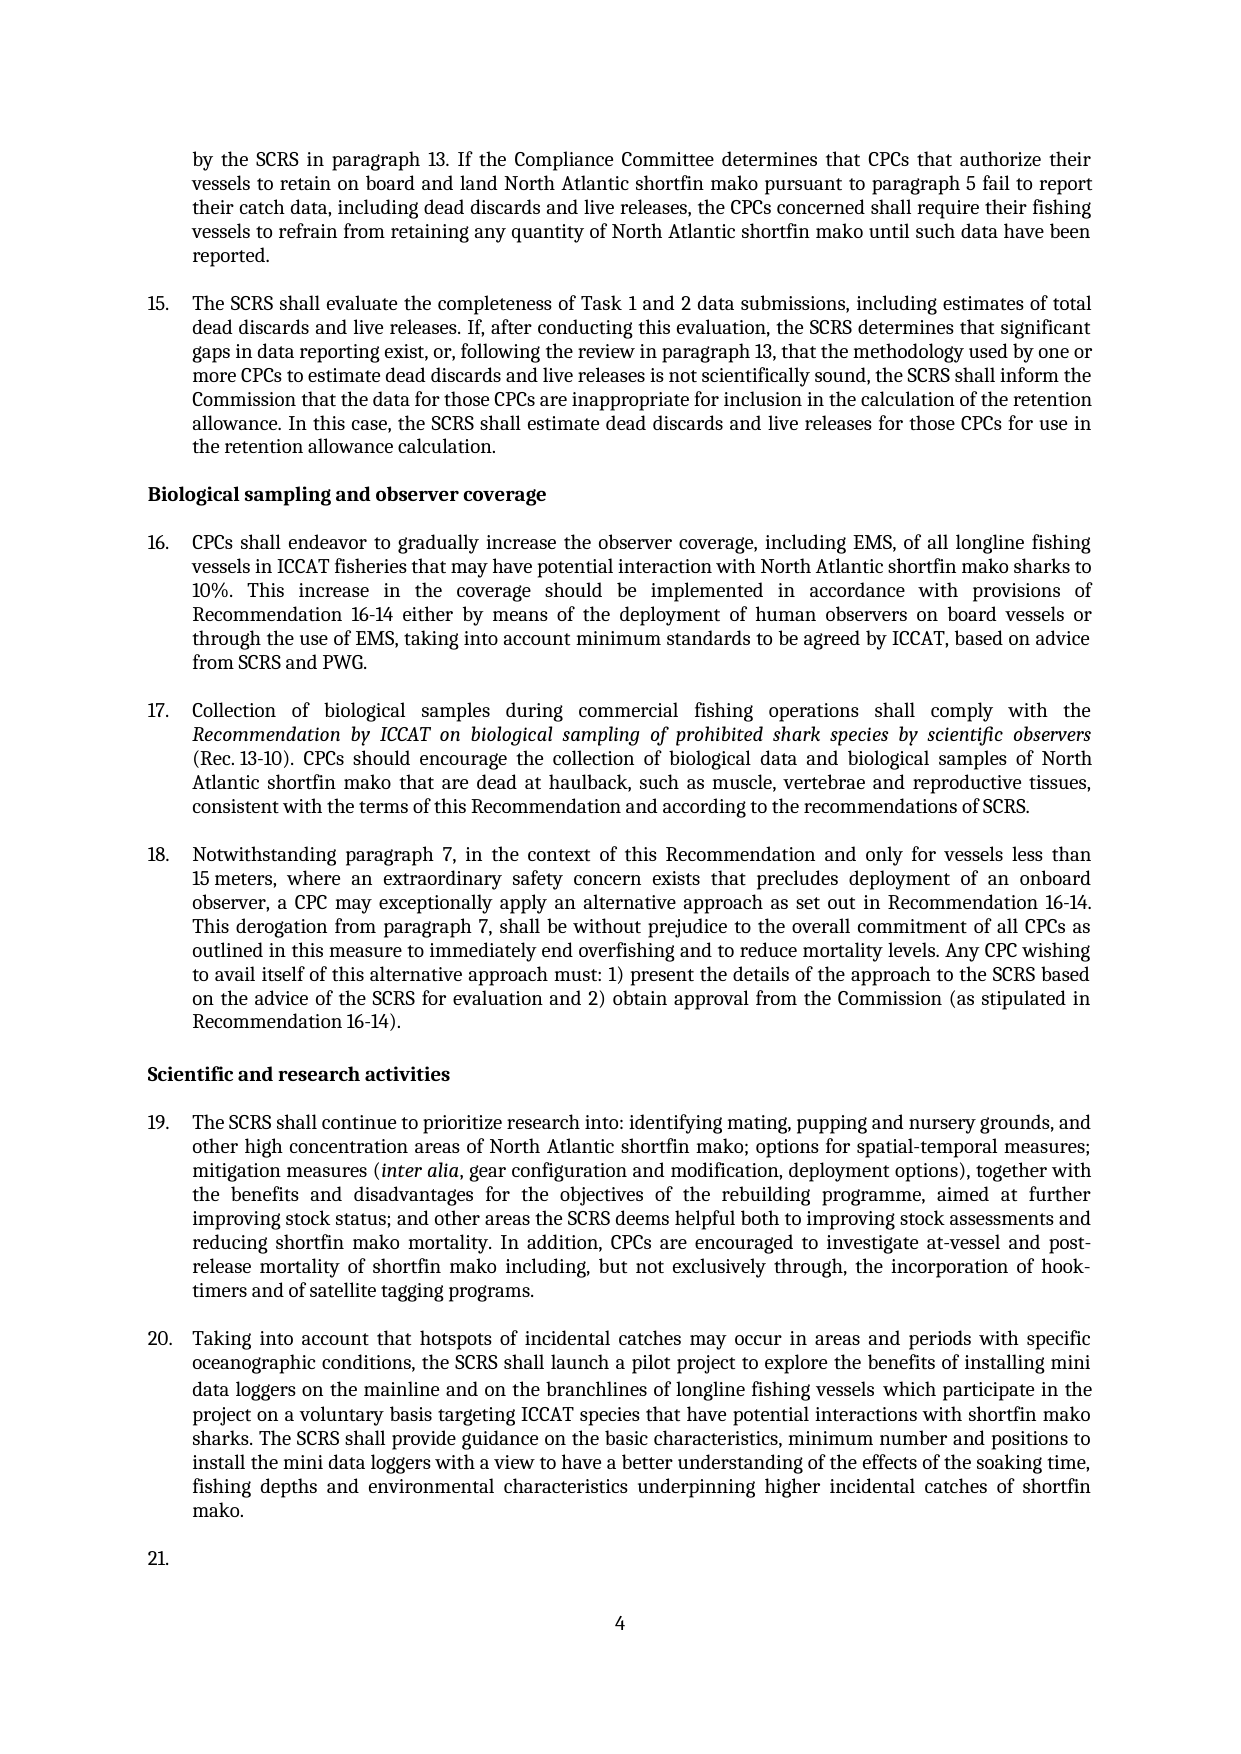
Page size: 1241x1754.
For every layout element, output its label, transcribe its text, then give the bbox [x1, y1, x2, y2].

list 19. The SCRS shall continue to prioritize research into: identifying mating, pupping and nursery grounds, and other high concentration areas of North Atlantic shortfin mako; options for spatial-temporal measures; mitigation measures (inter alia, gear configuration and modification, deployment options), together with the benefits and disadvantages for the objectives of the rebuilding programme, aimed at further improving stock status; and other areas the SCRS deems helpful both to improving stock assessments and reducing shortfin mako mortality. In addition, CPCs are encouraged to investigate at-vessel and post-release mortality of shortfin mako including, but not exclusively through, the incorporation of hook-timers and of satellite tagging programs. [148, 1111, 1092, 1302]
text Scientific and research activities [148, 1063, 1092, 1087]
list 20. Taking into account that hotspots of incidental catches may occur in areas and periods with specific oceanographic conditions, the SCRS shall launch a pilot project to explore the benefits of installing mini data loggers on the mainline and on the branchlines of longline fishing vessels which participate in the project on a voluntary basis targeting ICCAT species that have potential interactions with shortfin mako sharks. The SCRS shall provide guidance on the basic characteristics, minimum number and positions to install the mini data loggers with a view to have a better understanding of the effects of the soaking time, fishing depths and environmental characteristics underpinning higher incidental catches of shortfin mako. [148, 1326, 1092, 1523]
text 18. Notwithstanding paragraph 7, in the context of this Recommendation and only for vessels less than 15 meters, where an extraordinary safety concern exists that precludes deployment of an onboard observer, a CPC may exceptionally apply an alternative approach as set out in Recommendation 16-14. This derogation from paragraph 7, shall be without prejudice to the overall commitment of all CPCs as outlined in this measure to immediately end overfishing and to reduce mortality levels. Any CPC wishing to avail itself of this alternative approach must: 1) present the details of the approach to the SCRS based on the advice of the SCRS for evaluation and 2) obtain approval from the Commission (as stipulated in Recommendation 16-14). [148, 842, 1092, 1034]
text Biological sampling and observer coverage [148, 483, 1092, 507]
text 15. The SCRS shall evaluate the completeness of Task 1 and 2 data submissions, including estimates of total dead discards and live releases. If, after conducting this evaluation, the SCRS determines that significant gaps in data reporting exist, or, following the review in paragraph 13, that the methodology used by one or more CPCs to estimate dead discards and live releases is not scientifically sound, the SCRS shall inform the Commission that the data for those CPCs are inappropriate for inclusion in the calculation of the retention allowance. In this case, the SCRS shall estimate dead discards and live releases for those CPCs for use in the retention allowance calculation. [148, 291, 1092, 459]
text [148, 148, 1092, 267]
text 17. Collection of biological samples during commercial fishing operations shall comply with the Recommendation by ICCAT on biological sampling of prohibited shark species by scientific observers (Rec. 13-10). CPCs should encourage the collection of biological data and biological samples of North Atlantic shortfin mako that are dead at haulback, such as muscle, vertebrae and reproductive tissues, consistent with the terms of this Recommendation and according to the recommendations of SCRS. [148, 699, 1092, 818]
text 16. CPCs shall endeavor to gradually increase the observer coverage, including EMS, of all longline fishing vessels in ICCAT fisheries that may have potential interaction with North Atlantic shortfin mako sharks to 10%. This increase in the coverage should be implemented in accordance with provisions of Recommendation 16-14 either by means of the deployment of human observers on board vessels or through the use of EMS, taking into account minimum standards to be agreed by ICCAT, based on advice from SCRS and PWG. [148, 531, 1092, 675]
list 21. [148, 1547, 1092, 1571]
